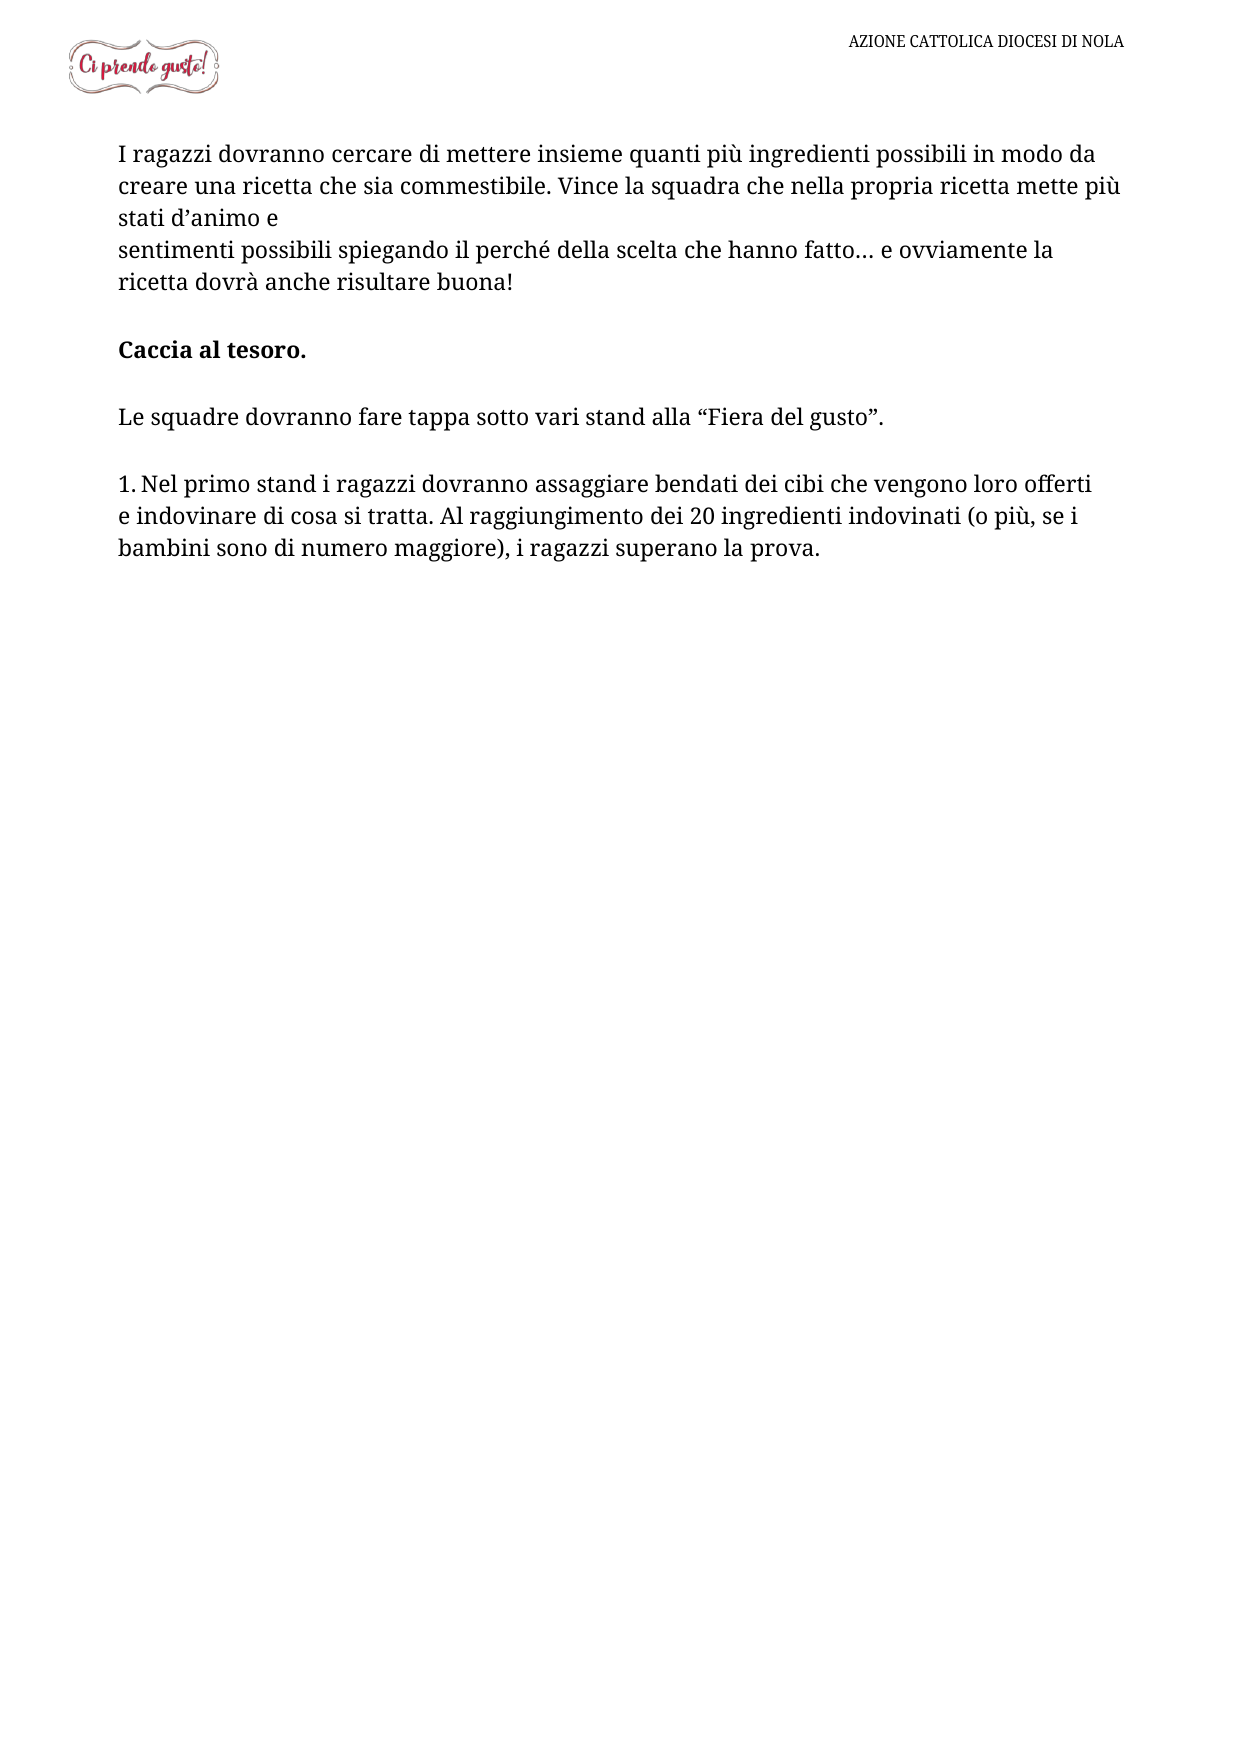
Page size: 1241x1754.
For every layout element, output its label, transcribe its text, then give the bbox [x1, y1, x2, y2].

list Nel primo stand i ragazzi dovranno assaggiare bendati dei cibi che vengono loro offerti e indovinare di cosa si tratta. Al raggiungimento dei 20 ingredienti indovinati (o più, se i bambini sono di numero maggiore), i ragazzi superano la prova. [118, 468, 1103, 563]
picture [61, 22, 229, 113]
text sentimenti possibili spiegando il perché della scelta che hanno fatto… e ovviamente la ricetta dovrà anche risultare buona! [118, 234, 1123, 298]
text Le squadre dovranno fare tappa sotto vari stand alla “Fiera del gusto”. [118, 401, 1144, 432]
text Caccia al tesoro. [118, 334, 1144, 365]
text I ragazzi dovranno cercare di mettere insieme quanti più ingredienti possibili in modo da creare una ricetta che sia commestibile. Vince la squadra che nella propria ricetta mette più stati d’animo e [118, 137, 1144, 233]
